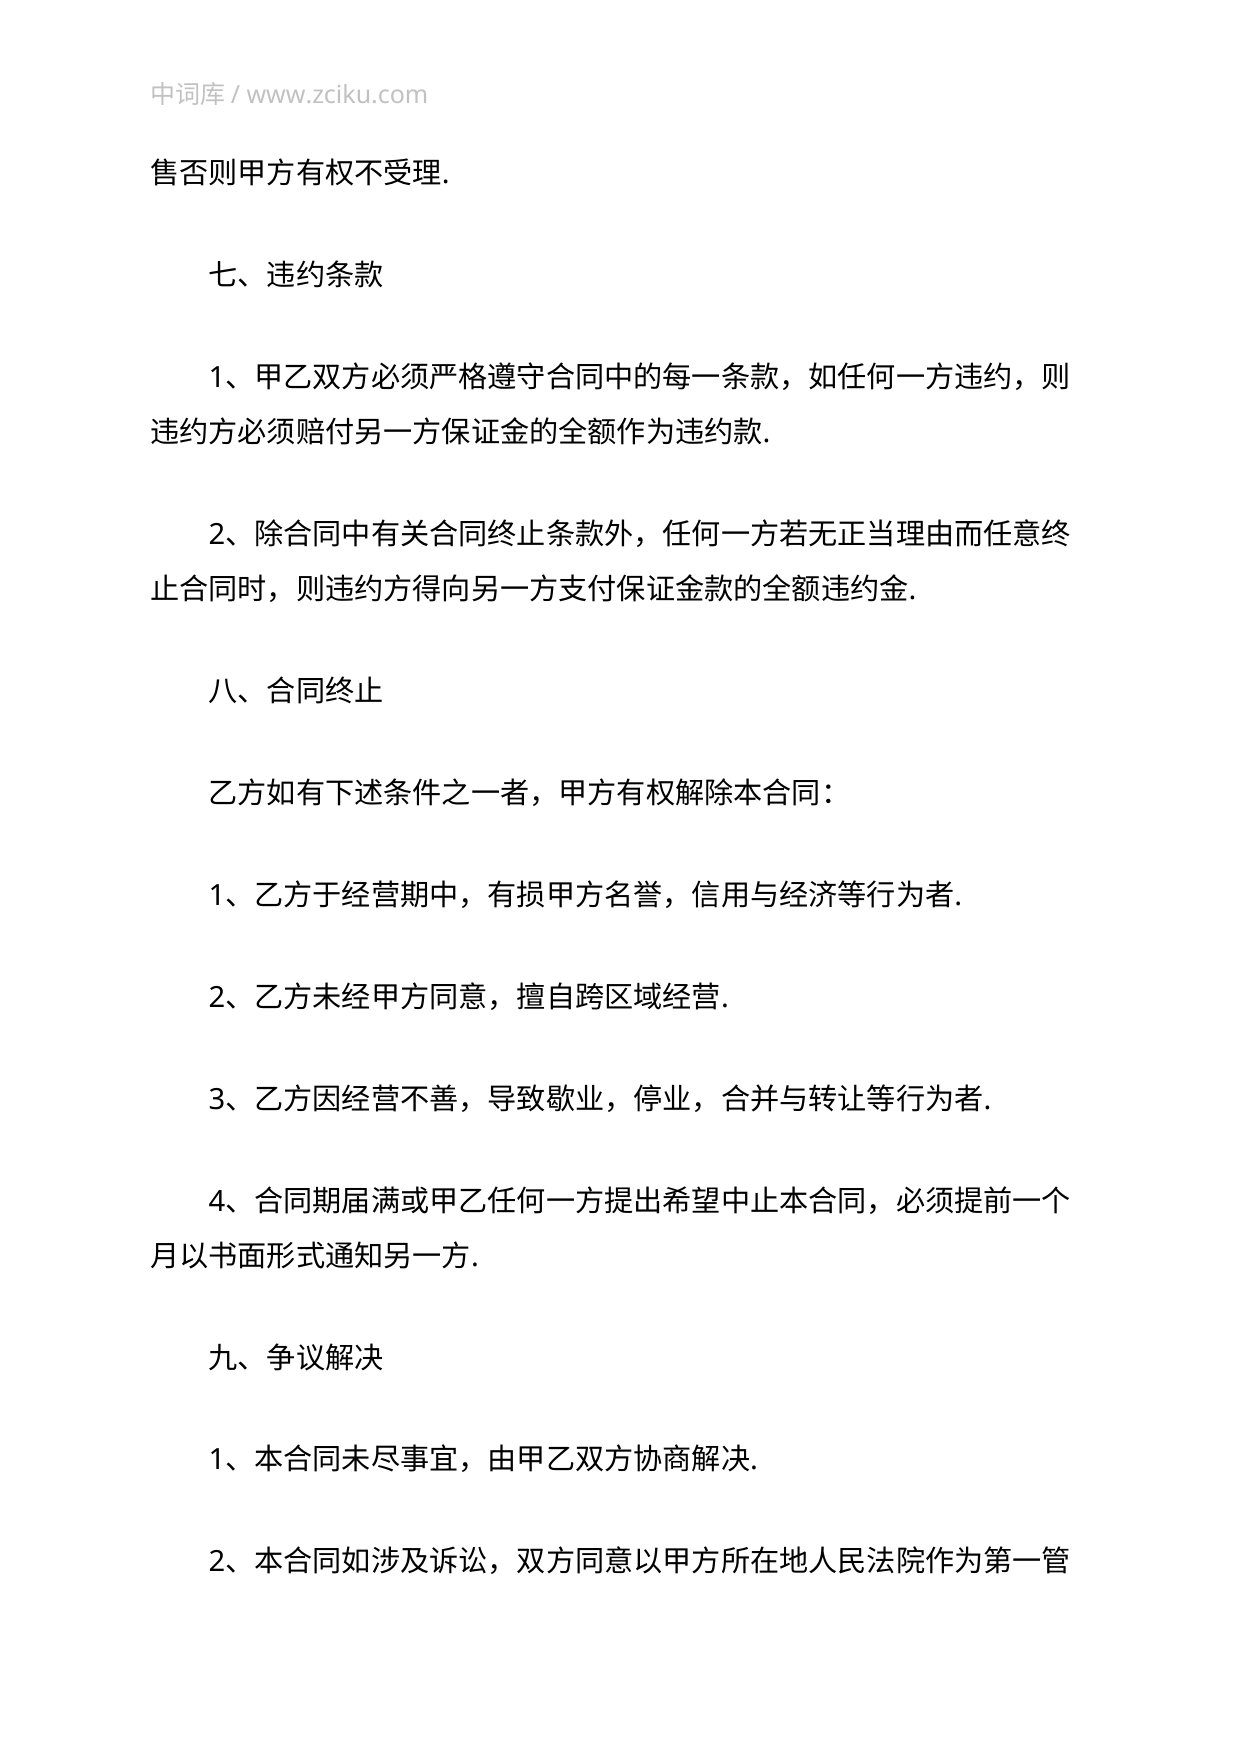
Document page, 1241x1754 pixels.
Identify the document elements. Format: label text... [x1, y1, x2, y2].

text 4、合同期届满或甲乙任何一方提出希望中止本合同，必须提前一个月以书面形式通知另一方. [150, 1177, 1090, 1274]
text 1、乙方于经营期中，有损甲方名誉，信用与经济等行为者. [150, 871, 1090, 914]
text 2、乙方未经甲方同意，擅自跨区域经营. [150, 973, 1090, 1016]
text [150, 1538, 1090, 1580]
text 1、本合同未尽事宜，由甲乙双方协商解决. [150, 1436, 1090, 1478]
text 乙方如有下述条件之一者，甲方有权解除本合同： [150, 769, 1090, 812]
text 八、合同终止 [150, 668, 1090, 710]
text 七、违约条款 [150, 252, 1090, 294]
text 2、除合同中有关合同终止条款外，任何一方若无正当理由而任意终止合同时，则违约方得向另一方支付保证金款的全额违约金. [150, 511, 1090, 608]
text 1、甲乙双方必须严格遵守合同中的每一条款，如任何一方违约，则违约方必须赔付另一方保证金的全额作为违约款. [150, 354, 1090, 451]
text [150, 150, 1090, 192]
text 九、争议解决 [150, 1334, 1090, 1376]
text 3、乙方因经营不善，导致歇业，停业，合并与转让等行为者. [150, 1075, 1090, 1118]
